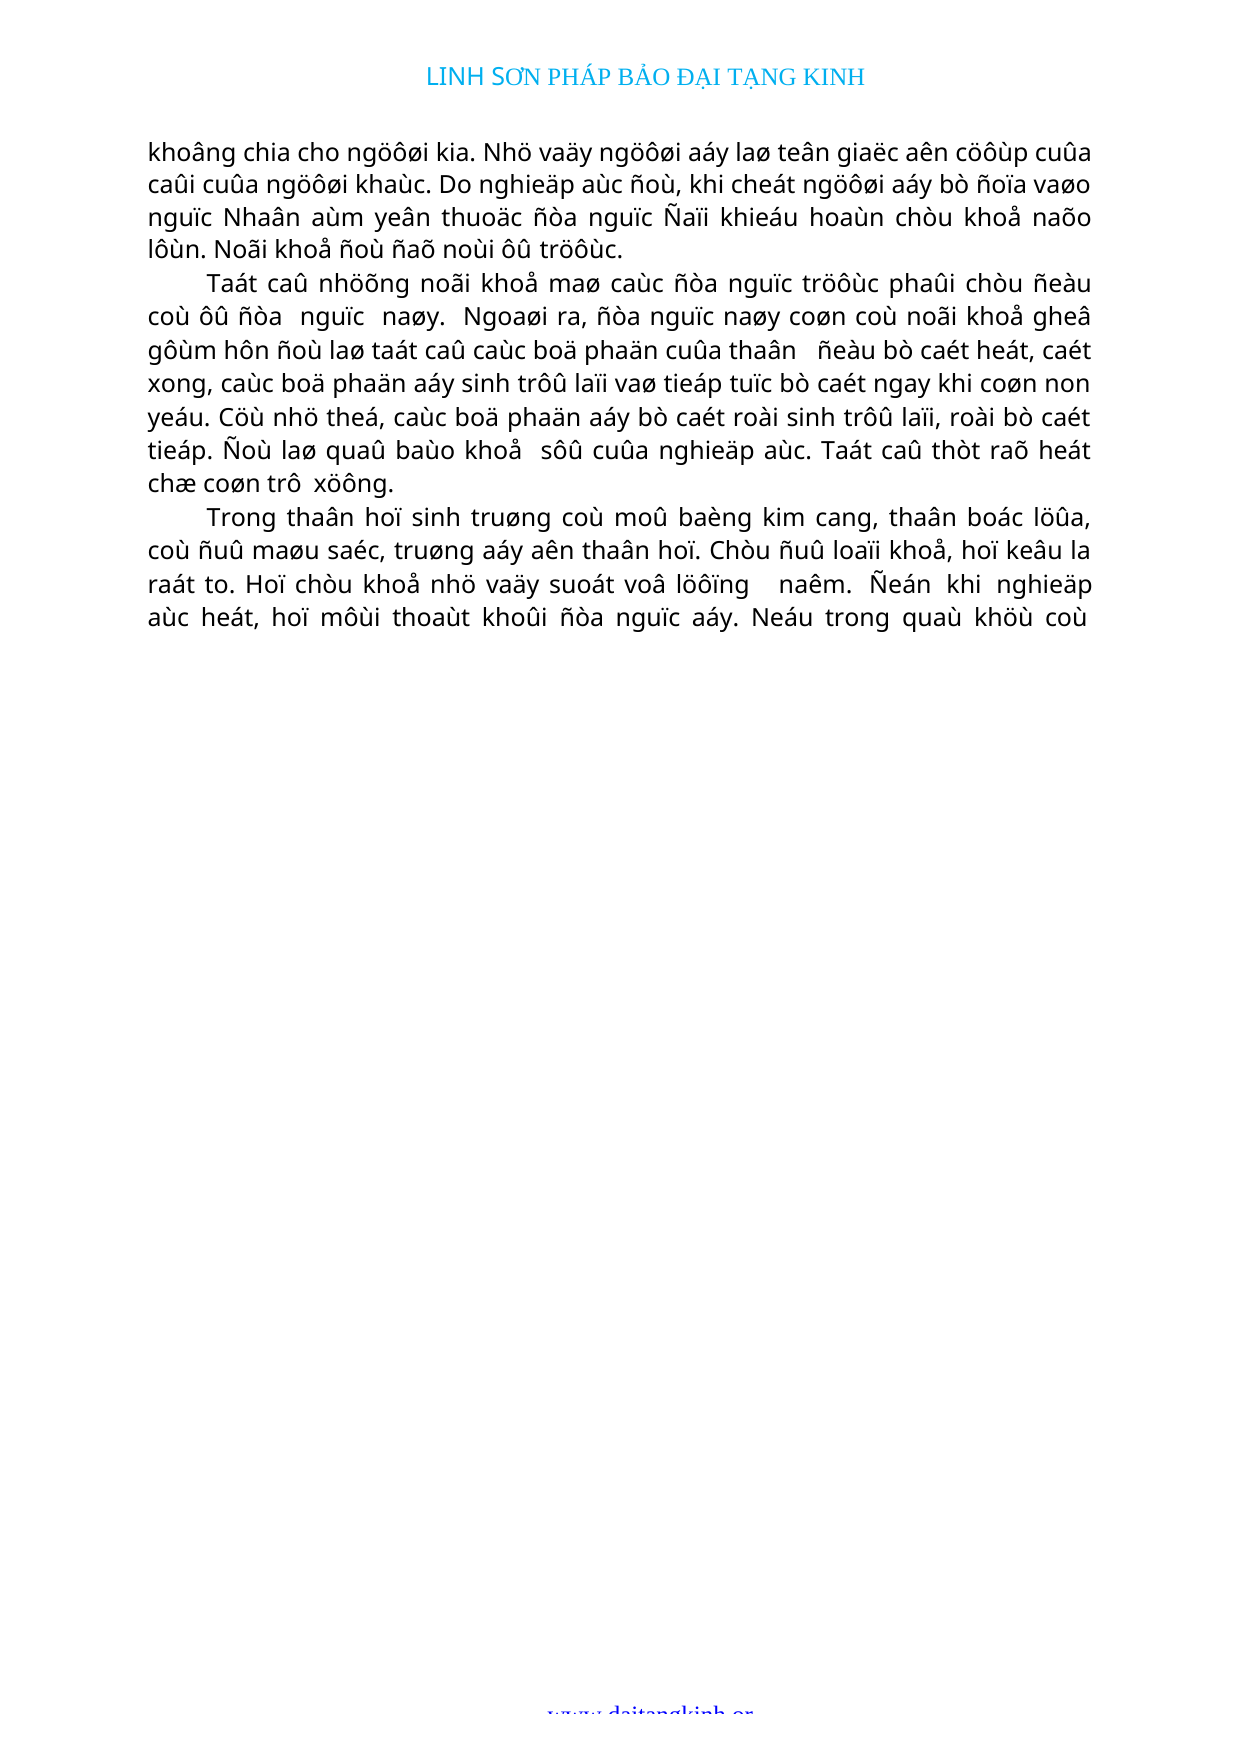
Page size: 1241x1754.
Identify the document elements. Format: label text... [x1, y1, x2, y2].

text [147, 135, 1093, 266]
text Taát caû nhöõng noãi khoå maø caùc ñòa nguïc tröôùc phaûi chòu ñeàu coù ôû ñòa nguïc naøy. Ngoaøi ra, ñòa nguïc naøy coøn coù noãi khoå gheâ gôùm hôn ñoù laø taát caû caùc boä phaän cuûa thaân ñeàu bò caét heát, caét xong, caùc boä phaän aáy sinh trôû laïi vaø tieáp tuïc bò caét ngay khi coøn non yeáu. Cöù nhö theá, caùc boä phaän aáy bò caét roài sinh trôû laïi, roài bò caét tieáp. Ñoù laø quaû baùo khoå sôû cuûa nghieäp aùc. Taát caû thòt raõ heát chæ coøn trô xöông. [147, 266, 1093, 500]
text Trong thaân hoï sinh truøng coù moû baèng kim cang, thaân boác löûa, coù ñuû maøu saéc, truøng aáy aên thaân hoï. Chòu ñuû loaïi khoå, hoï keâu la raát to. Hoï chòu khoå nhö vaäy suoát voâ löôïng naêm. Ñeán khi nghieäp aùc heát, hoï môùi thoaùt khoûi ñòa nguïc aáy. Neáu trong quaù khöù coù [147, 500, 1093, 634]
